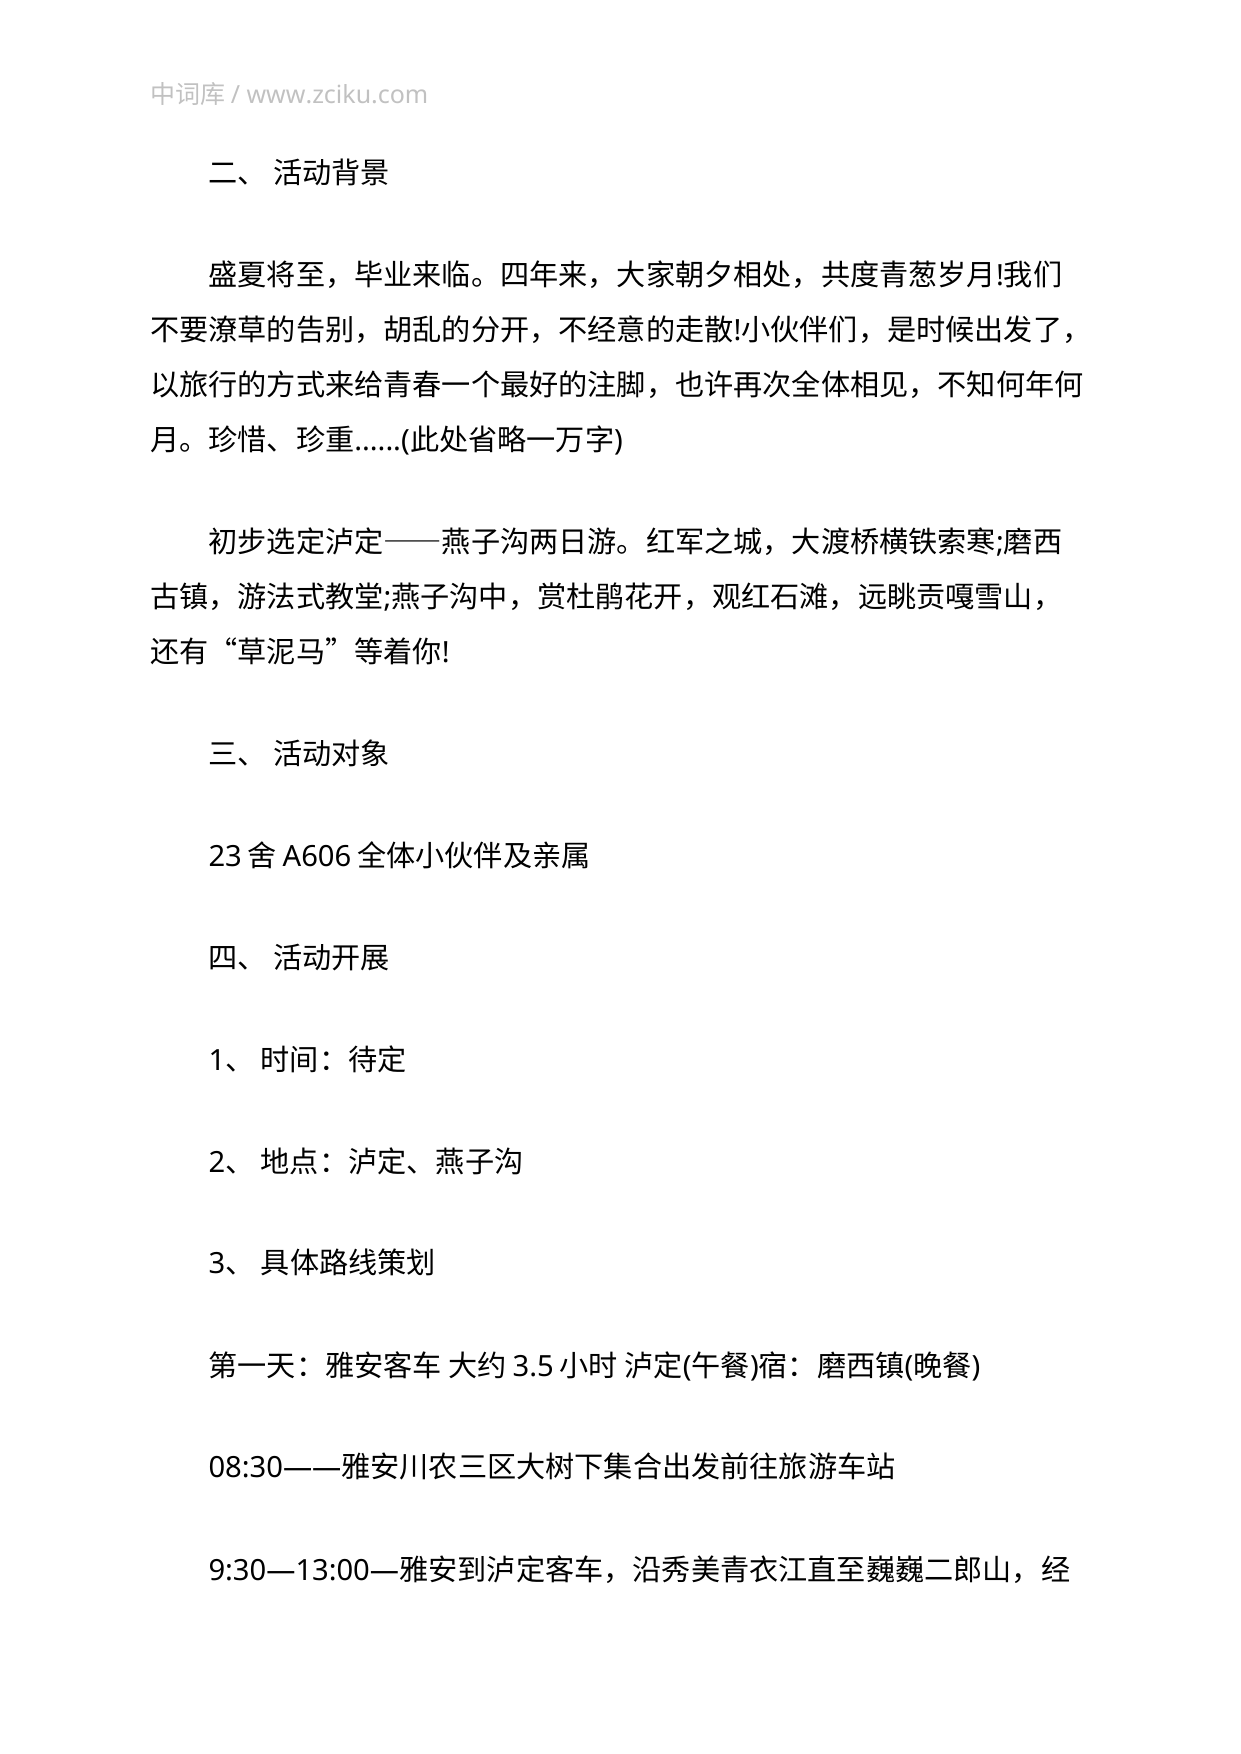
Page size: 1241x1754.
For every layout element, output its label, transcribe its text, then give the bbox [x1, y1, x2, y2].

text 初步选定泸定——燕子沟两日游。红军之城，大渡桥横铁索寒;磨西古镇，游法式教堂;燕子沟中，赏杜鹃花开，观红石滩，远眺贡嘎雪山，还有“草泥马”等着你! [150, 519, 1090, 671]
text 3、 具体路线策划 [150, 1240, 1090, 1282]
text 第一天：雅安客车 大约3.5小时 泸定(午餐)宿：磨西镇(晚餐) [150, 1342, 1090, 1384]
text 23舍A606全体小伙伴及亲属 [150, 832, 1090, 875]
text 盛夏将至，毕业来临。四年来，大家朝夕相处，共度青葱岁月!我们不要潦草的告别，胡乱的分开，不经意的走散!小伙伴们，是时候出发了，以旅行的方式来给青春一个最好的注脚，也许再次全体相见，不知何年何月。珍惜、珍重......(此处省略一万字) [150, 252, 1090, 459]
text 四、 活动开展 [150, 934, 1090, 977]
text 08:30——雅安川农三区大树下集合出发前往旅游车站 [150, 1444, 1090, 1486]
text 1、 时间：待定 [150, 1036, 1090, 1078]
text 2、 地点：泸定、燕子沟 [150, 1138, 1090, 1181]
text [150, 1546, 1090, 1588]
text 二、 活动背景 [150, 150, 1090, 192]
text 三、 活动对象 [150, 731, 1090, 773]
